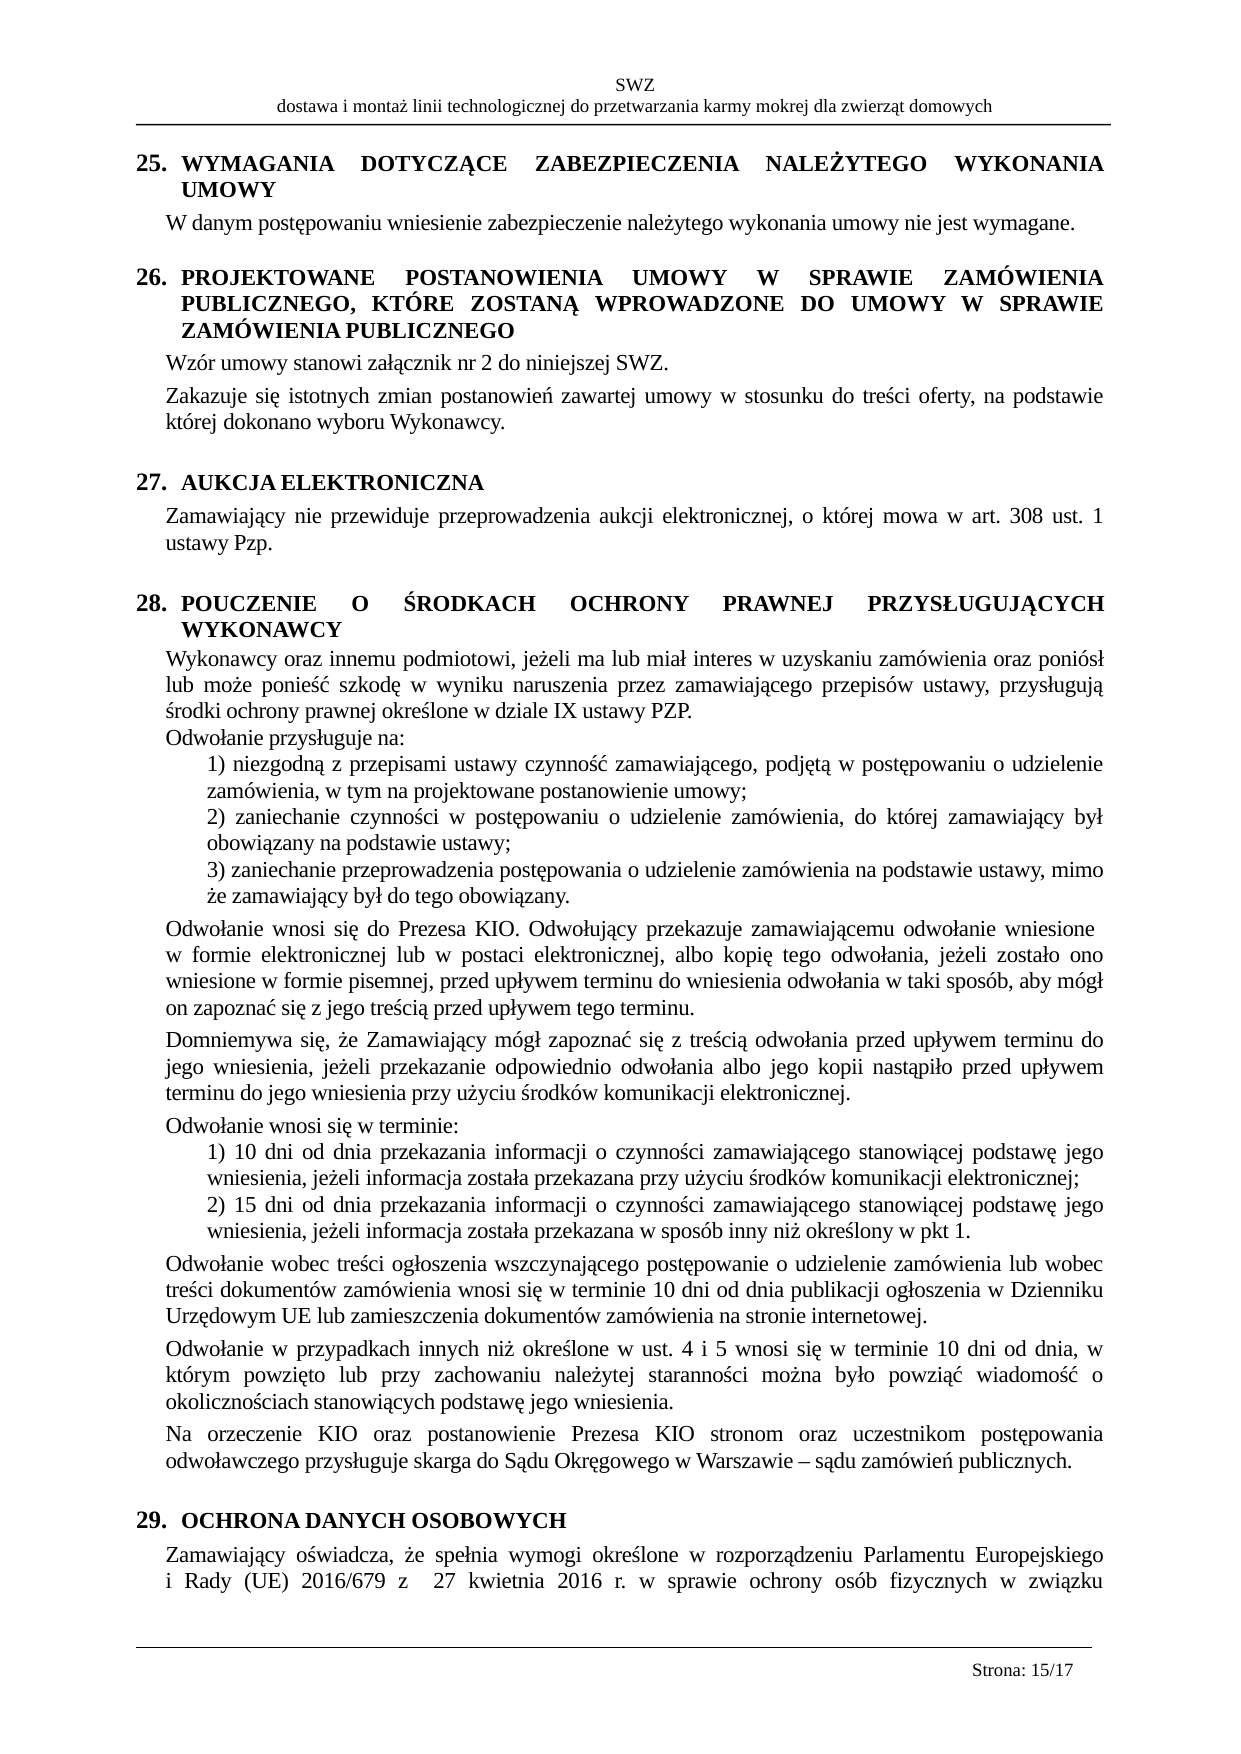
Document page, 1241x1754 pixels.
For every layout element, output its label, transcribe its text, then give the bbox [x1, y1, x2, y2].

list Odwołanie wobec treści ogłoszenia wszczynającego postępowanie o udzielenie zamówienia lub wobec treści dokumentów zamówienia wnosi się w terminie 10 dni od dnia publikacji ogłoszenia w Dzienniku Urzędowym UE lub zamieszczenia dokumentów zamówienia na stronie internetowej. [165, 1250, 1104, 1329]
list Wymagania dotyczące zabezpieczenia należytego wykonania umowy [136, 148, 1104, 203]
list Domniemywa się, że Zamawiający mógł zapoznać się z treścią odwołania przed upływem terminu do jego wniesienia, jeżeli przekazanie odpowiednio odwołania albo jego kopii nastąpiło przed upływem terminu do jego wniesienia przy użyciu środków komunikacji elektronicznej. [165, 1026, 1104, 1105]
list projektowane postanowienia umowy w sprawie zamówienia publicznego, które zostaną wprowadzone do umowy w sprawie zamówienia publicznego [136, 262, 1104, 343]
text 2) zaniechanie czynności w postępowaniu o udzielenie zamówienia, do której zamawiający był obowiązany na podstawie ustawy; [207, 803, 1104, 856]
text 1) 10 dni od dnia przekazania informacji o czynności zamawiającego stanowiącej podstawę jego wniesienia, jeżeli informacja została przekazana przy użyciu środków komunikacji elektronicznej; [207, 1138, 1104, 1191]
list W danym postępowaniu wniesienie zabezpieczenie należytego wykonania umowy nie jest wymagane. [165, 209, 1104, 235]
list Odwołanie w przypadkach innych niż określone w ust. 4 i 5 wnosi się w terminie 10 dni od dnia, w którym powzięto lub przy zachowaniu należytej staranności można było powziąć wiadomość o okolicznościach stanowiących podstawę jego wniesienia. [165, 1335, 1104, 1414]
list Wzór umowy stanowi załącznik nr 2 do niniejszej SWZ. [165, 349, 1104, 376]
list Zakazuje się istotnych zmian postanowień zawartej umowy w stosunku do treści oferty, na podstawie której dokonano wyboru Wykonawcy. [165, 382, 1104, 435]
text 2) 15 dni od dnia przekazania informacji o czynności zamawiającego stanowiącej podstawę jego wniesienia, jeżeli informacja została przekazana w sposób inny niż określony w pkt 1. [207, 1191, 1104, 1243]
list Pouczenie o środkach ochrony prawnej przysługujących Wykonawcy [136, 588, 1104, 643]
text 3) zaniechanie przeprowadzenia postępowania o udzielenie zamówienia na podstawie ustawy, mimo że zamawiający był do tego obowiązany. [207, 856, 1104, 908]
list Wykonawcy oraz innemu podmiotowi, jeżeli ma lub miał interes w uzyskaniu zamówienia oraz poniósł lub może ponieść szkodę w wyniku naruszenia przez zamawiającego przepisów ustawy, przysługują środki ochrony prawnej określone w dziale IX ustawy PZP. [165, 645, 1104, 724]
list Aukcja elektroniczna [136, 467, 1104, 496]
list Zamawiający nie przewiduje przeprowadzenia aukcji elektronicznej, o której mowa w art. 308 ust. 1 ustawy Pzp. [165, 502, 1104, 555]
list Na orzeczenie KIO oraz postanowienie Prezesa KIO stronom oraz uczestnikom postępowania odwoławczego przysługuje skarga do Sądu Okręgowego w Warszawie – sądu zamówień publicznych. [165, 1420, 1104, 1473]
list Odwołanie wnosi się do Prezesa KIO. Odwołujący przekazuje zamawiającemu odwołanie wniesione w formie elektronicznej lub w postaci elektronicznej, albo kopię tego odwołania, jeżeli zostało ono wniesione w formie pisemnej, przed upływem terminu do wniesienia odwołania w taki sposób, aby mógł on zapoznać się z jego treścią przed upływem tego terminu. [165, 915, 1104, 1020]
list Odwołanie przysługuje na: [165, 724, 1104, 750]
list Ochrona danych osobowych [136, 1506, 1104, 1534]
list Odwołanie wnosi się w terminie: [165, 1112, 1104, 1138]
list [165, 1541, 1104, 1593]
text 1) niezgodną z przepisami ustawy czynność zamawiającego, podjętą w postępowaniu o udzielenie zamówienia, w tym na projektowane postanowienie umowy; [207, 750, 1104, 803]
